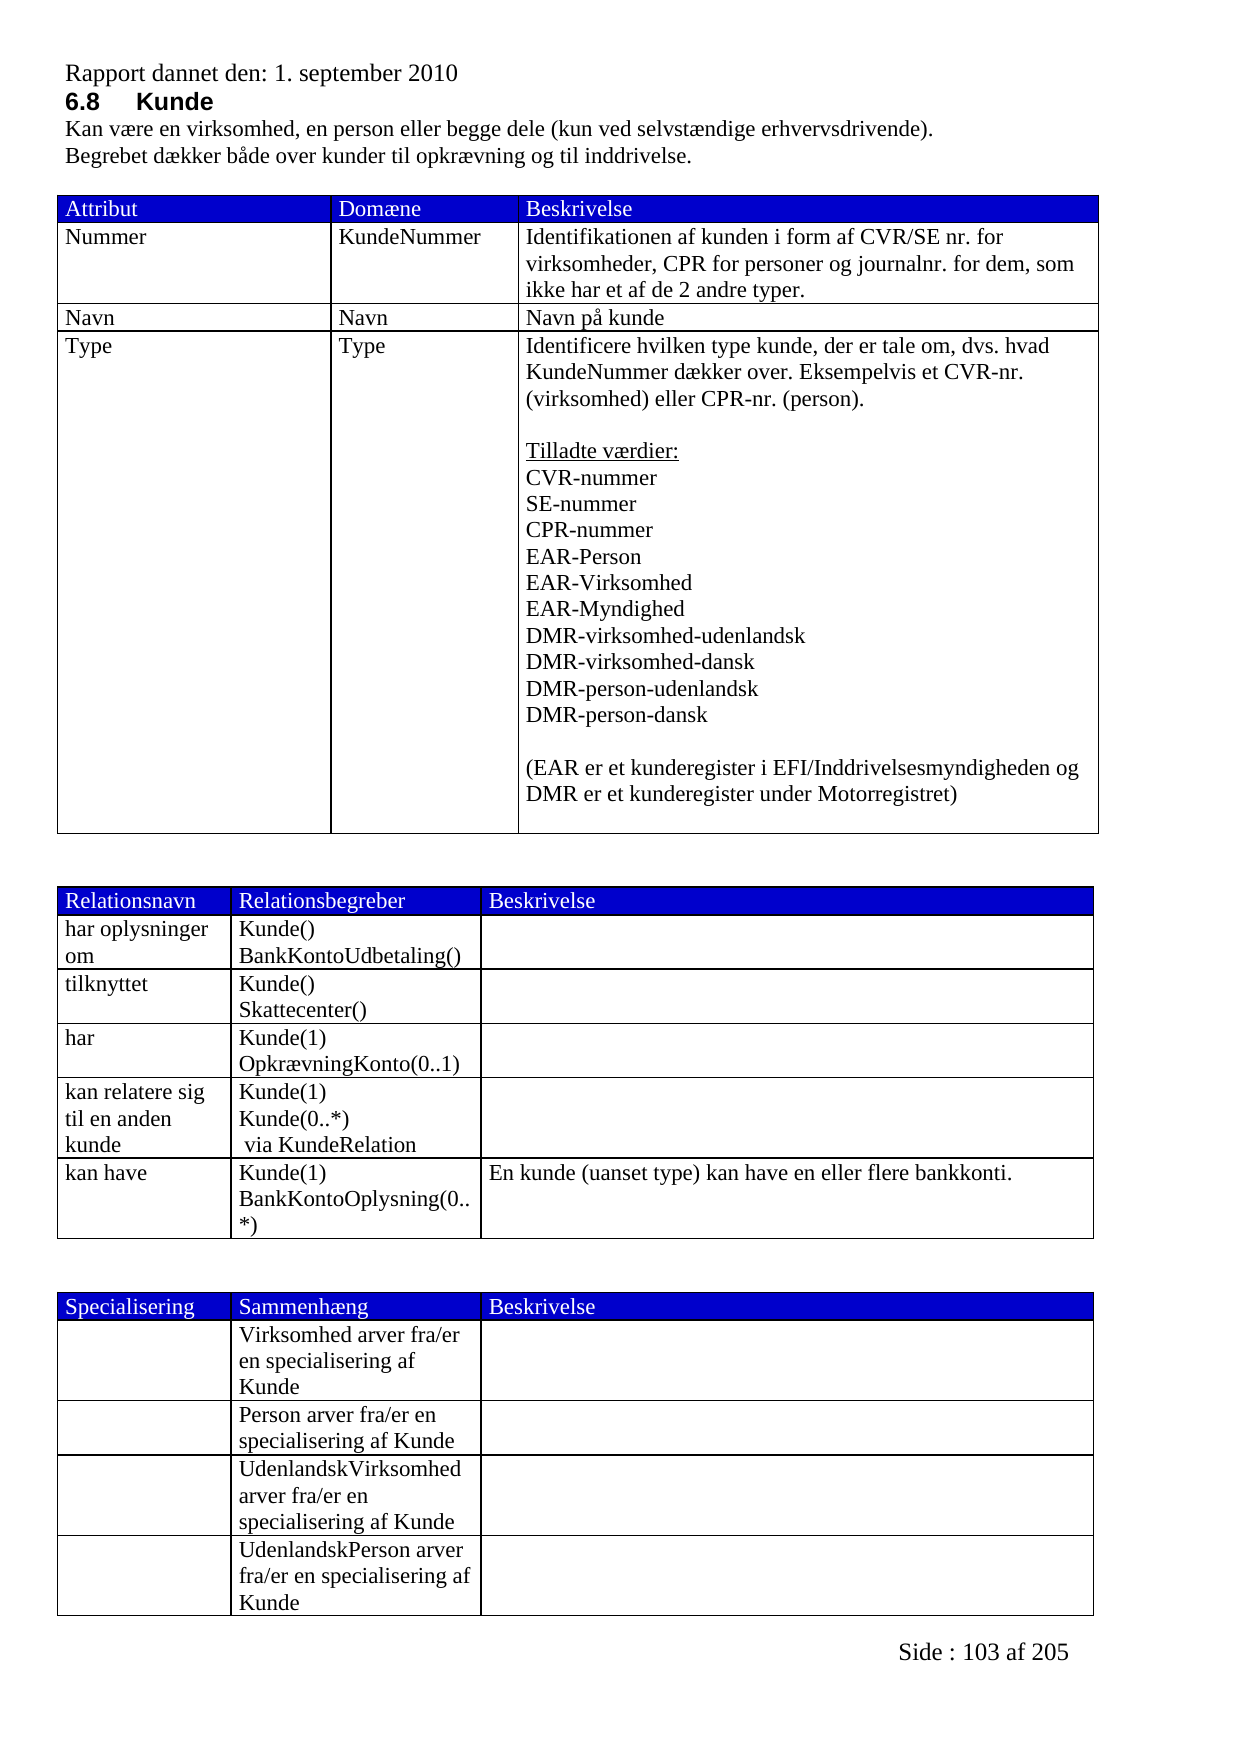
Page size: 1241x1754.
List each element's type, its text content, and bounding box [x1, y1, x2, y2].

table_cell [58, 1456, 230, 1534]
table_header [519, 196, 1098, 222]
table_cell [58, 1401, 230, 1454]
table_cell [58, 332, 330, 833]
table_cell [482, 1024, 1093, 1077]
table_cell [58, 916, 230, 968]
text Kan være en virksomhed, en person eller begge dele (kun ved selvstændige erhvervsdrivende). [65, 115, 1181, 142]
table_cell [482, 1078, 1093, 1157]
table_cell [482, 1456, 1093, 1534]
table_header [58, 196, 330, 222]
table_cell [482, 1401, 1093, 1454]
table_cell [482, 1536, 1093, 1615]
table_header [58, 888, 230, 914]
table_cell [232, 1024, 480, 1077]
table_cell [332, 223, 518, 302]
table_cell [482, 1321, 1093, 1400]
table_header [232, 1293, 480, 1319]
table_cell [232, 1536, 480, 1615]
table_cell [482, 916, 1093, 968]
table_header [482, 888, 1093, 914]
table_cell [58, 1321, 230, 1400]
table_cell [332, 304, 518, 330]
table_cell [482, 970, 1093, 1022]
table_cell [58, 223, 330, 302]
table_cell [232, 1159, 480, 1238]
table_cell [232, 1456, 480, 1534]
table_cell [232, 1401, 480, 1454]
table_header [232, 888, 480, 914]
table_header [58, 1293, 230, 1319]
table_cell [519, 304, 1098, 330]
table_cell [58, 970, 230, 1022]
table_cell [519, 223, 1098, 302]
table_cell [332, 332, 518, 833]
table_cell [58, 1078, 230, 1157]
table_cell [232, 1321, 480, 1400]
text Begrebet dækker både over kunder til opkrævning og til inddrivelse. [65, 142, 1181, 168]
subtitle Kunde [65, 87, 1181, 115]
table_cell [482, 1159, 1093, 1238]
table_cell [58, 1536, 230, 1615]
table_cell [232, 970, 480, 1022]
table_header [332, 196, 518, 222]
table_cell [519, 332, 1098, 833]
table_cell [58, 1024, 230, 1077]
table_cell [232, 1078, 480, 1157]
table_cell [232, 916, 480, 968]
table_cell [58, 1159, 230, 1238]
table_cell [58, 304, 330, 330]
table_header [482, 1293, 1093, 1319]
